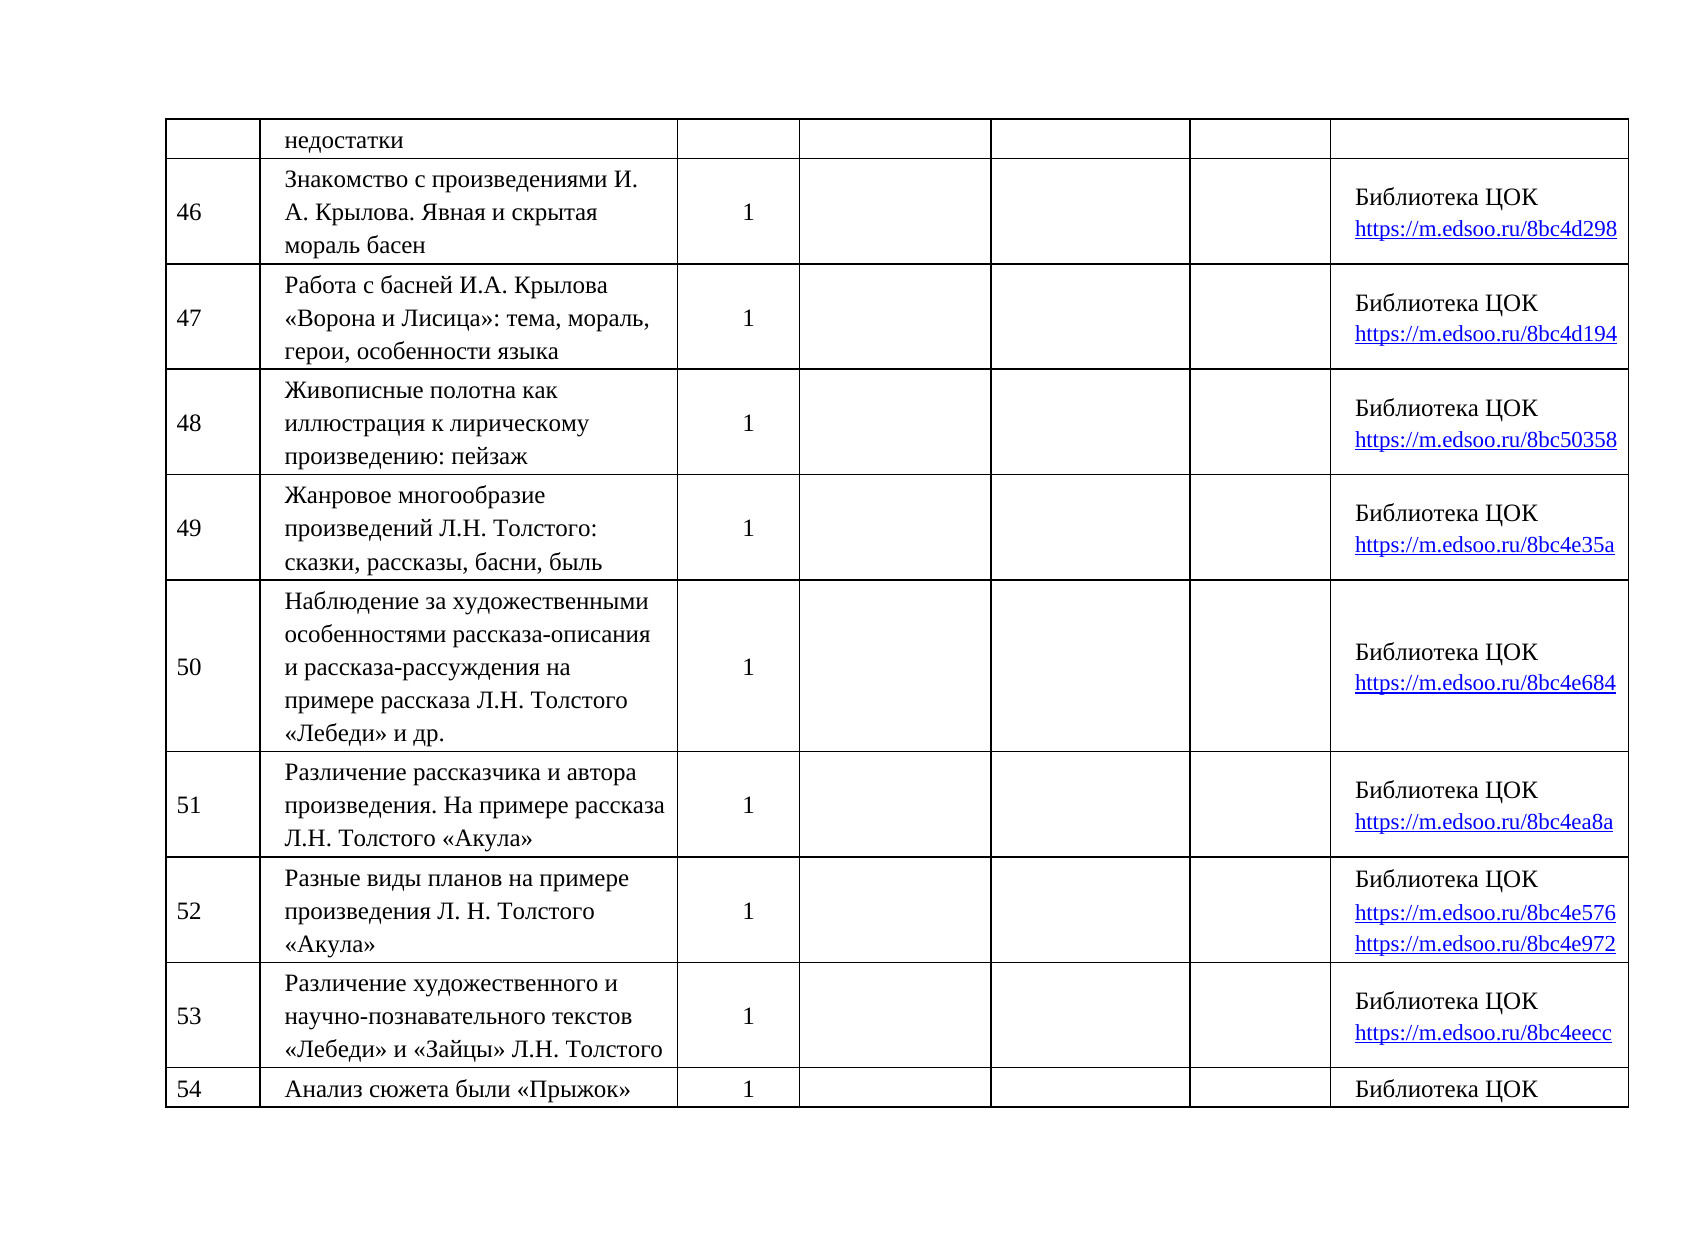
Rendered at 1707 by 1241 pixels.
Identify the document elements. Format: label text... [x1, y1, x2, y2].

table_cell [800, 265, 990, 368]
table_cell Библиотека ЦОК https://m.edsoo.ru/8bc4eecc [1331, 963, 1628, 1067]
table_cell [1191, 963, 1330, 1067]
table_cell [1191, 370, 1330, 474]
table_cell [992, 370, 1189, 474]
table_cell 51 [167, 752, 259, 856]
table_cell [1191, 265, 1330, 368]
table_cell 46 [167, 159, 259, 263]
table_cell [1191, 752, 1330, 856]
table_cell 52 [167, 858, 259, 961]
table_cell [261, 1068, 677, 1106]
table_cell [800, 858, 990, 961]
table_cell [1191, 120, 1330, 157]
table_cell [800, 370, 990, 474]
table_cell 49 [167, 475, 259, 579]
table_cell [992, 1068, 1189, 1106]
table_cell Библиотека ЦОК https://m.edsoo.ru/8bc4d298 [1331, 159, 1628, 263]
table_cell Библиотека ЦОК https://m.edsoo.ru/8bc4d194 [1331, 265, 1628, 368]
table_cell [1191, 159, 1330, 263]
table_cell [992, 159, 1189, 263]
table_cell Библиотека ЦОК https://m.edsoo.ru/8bc4e684 [1331, 581, 1628, 751]
table_cell 1 [678, 1068, 799, 1106]
table_cell Библиотека ЦОК https://m.edsoo.ru/8bc4e576 https://m.edsoo.ru/8bc4e972 [1331, 858, 1628, 961]
table_cell Различение рассказчика и автора произведения. На примере рассказа Л.Н. Толстого «Акула» [261, 752, 677, 856]
table_cell Жанровое многообразие произведений Л.H. Толстого: сказки, рассказы, басни, быль [261, 475, 677, 579]
table_cell [800, 963, 990, 1067]
table_cell 53 [167, 963, 259, 1067]
table_cell [992, 475, 1189, 579]
table_cell 48 [167, 370, 259, 474]
table_cell [992, 858, 1189, 961]
table_cell [800, 581, 990, 751]
table_cell [992, 265, 1189, 368]
table_cell 54 [167, 1068, 259, 1106]
table_cell Работа с басней И.А. Крылова «Ворона и Лисица»: тема, мораль, герои, особенности языка [261, 265, 677, 368]
table_cell [1191, 858, 1330, 961]
table_cell Живописные полотна как иллюстрация к лирическому произведению: пейзаж [261, 370, 677, 474]
table_cell [800, 1068, 990, 1106]
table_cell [261, 120, 677, 157]
table_cell Библиотека ЦОК https://m.edsoo.ru/8bc4e35a [1331, 475, 1628, 579]
table_cell 1 [678, 858, 799, 961]
table_cell 1 [678, 370, 799, 474]
table_cell [1191, 1068, 1330, 1106]
table_cell 1 [678, 120, 799, 157]
table_cell 50 [167, 581, 259, 751]
table_cell Библиотека ЦОК https://m.edsoo.ru/8bc4ea8a [1331, 752, 1628, 856]
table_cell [1331, 120, 1628, 157]
table_cell [992, 752, 1189, 856]
table_cell [800, 475, 990, 579]
table_cell 1 [678, 265, 799, 368]
table_cell 47 [167, 265, 259, 368]
table_cell [800, 159, 990, 263]
table_cell [1191, 581, 1330, 751]
table_cell 1 [678, 581, 799, 751]
table_cell Разные виды планов на примере произведения Л. Н. Толстого «Акула» [261, 858, 677, 961]
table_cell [1331, 1068, 1628, 1106]
table_cell [1191, 475, 1330, 579]
table_cell 1 [678, 159, 799, 263]
table_cell 1 [678, 752, 799, 856]
table_cell 1 [678, 475, 799, 579]
table_cell Библиотека ЦОК https://m.edsoo.ru/8bc50358 [1331, 370, 1628, 474]
table_cell [992, 581, 1189, 751]
table_cell 1 [678, 963, 799, 1067]
table_cell 45 [167, 120, 259, 157]
table_cell Знакомство с произведениями И. А. Крылова. Явная и скрытая мораль басен [261, 159, 677, 263]
table_cell [992, 120, 1189, 157]
table_cell Различение художественного и научно-познавательного текстов «Лебеди» и «Зайцы» Л.Н. Толстого [261, 963, 677, 1067]
table_cell Наблюдение за художественными особенностями рассказа-описания и рассказа-рассуждения на примере рассказа Л.Н. Толстого «Лебеди» и др. [261, 581, 677, 751]
table_cell [992, 963, 1189, 1067]
table_cell [800, 752, 990, 856]
table_cell [800, 120, 990, 157]
